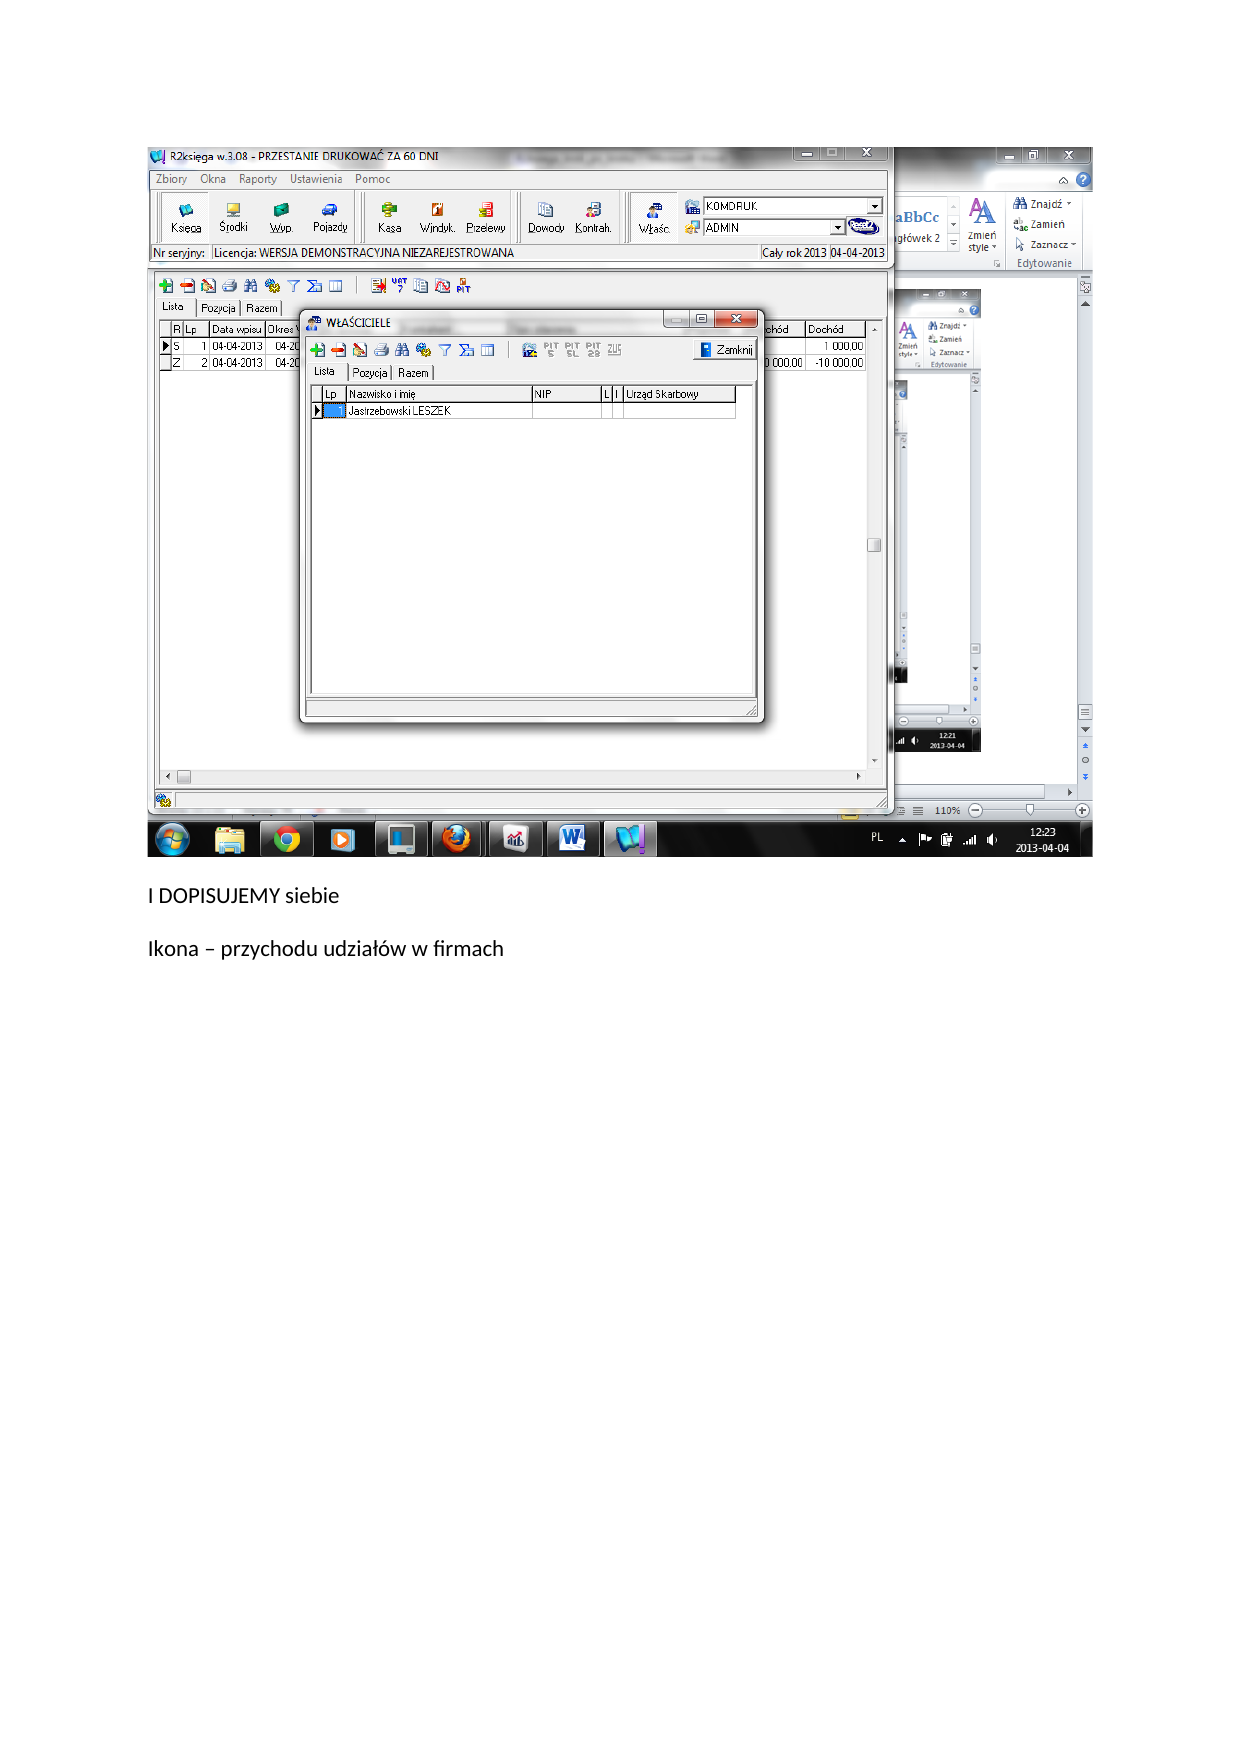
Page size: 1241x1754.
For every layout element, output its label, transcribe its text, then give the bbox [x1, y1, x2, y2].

text Ikona – przychodu udziałów w firmach [148, 934, 1093, 962]
text I DOPISUJEMY siebie [148, 881, 1093, 909]
picture [147, 147, 1093, 857]
